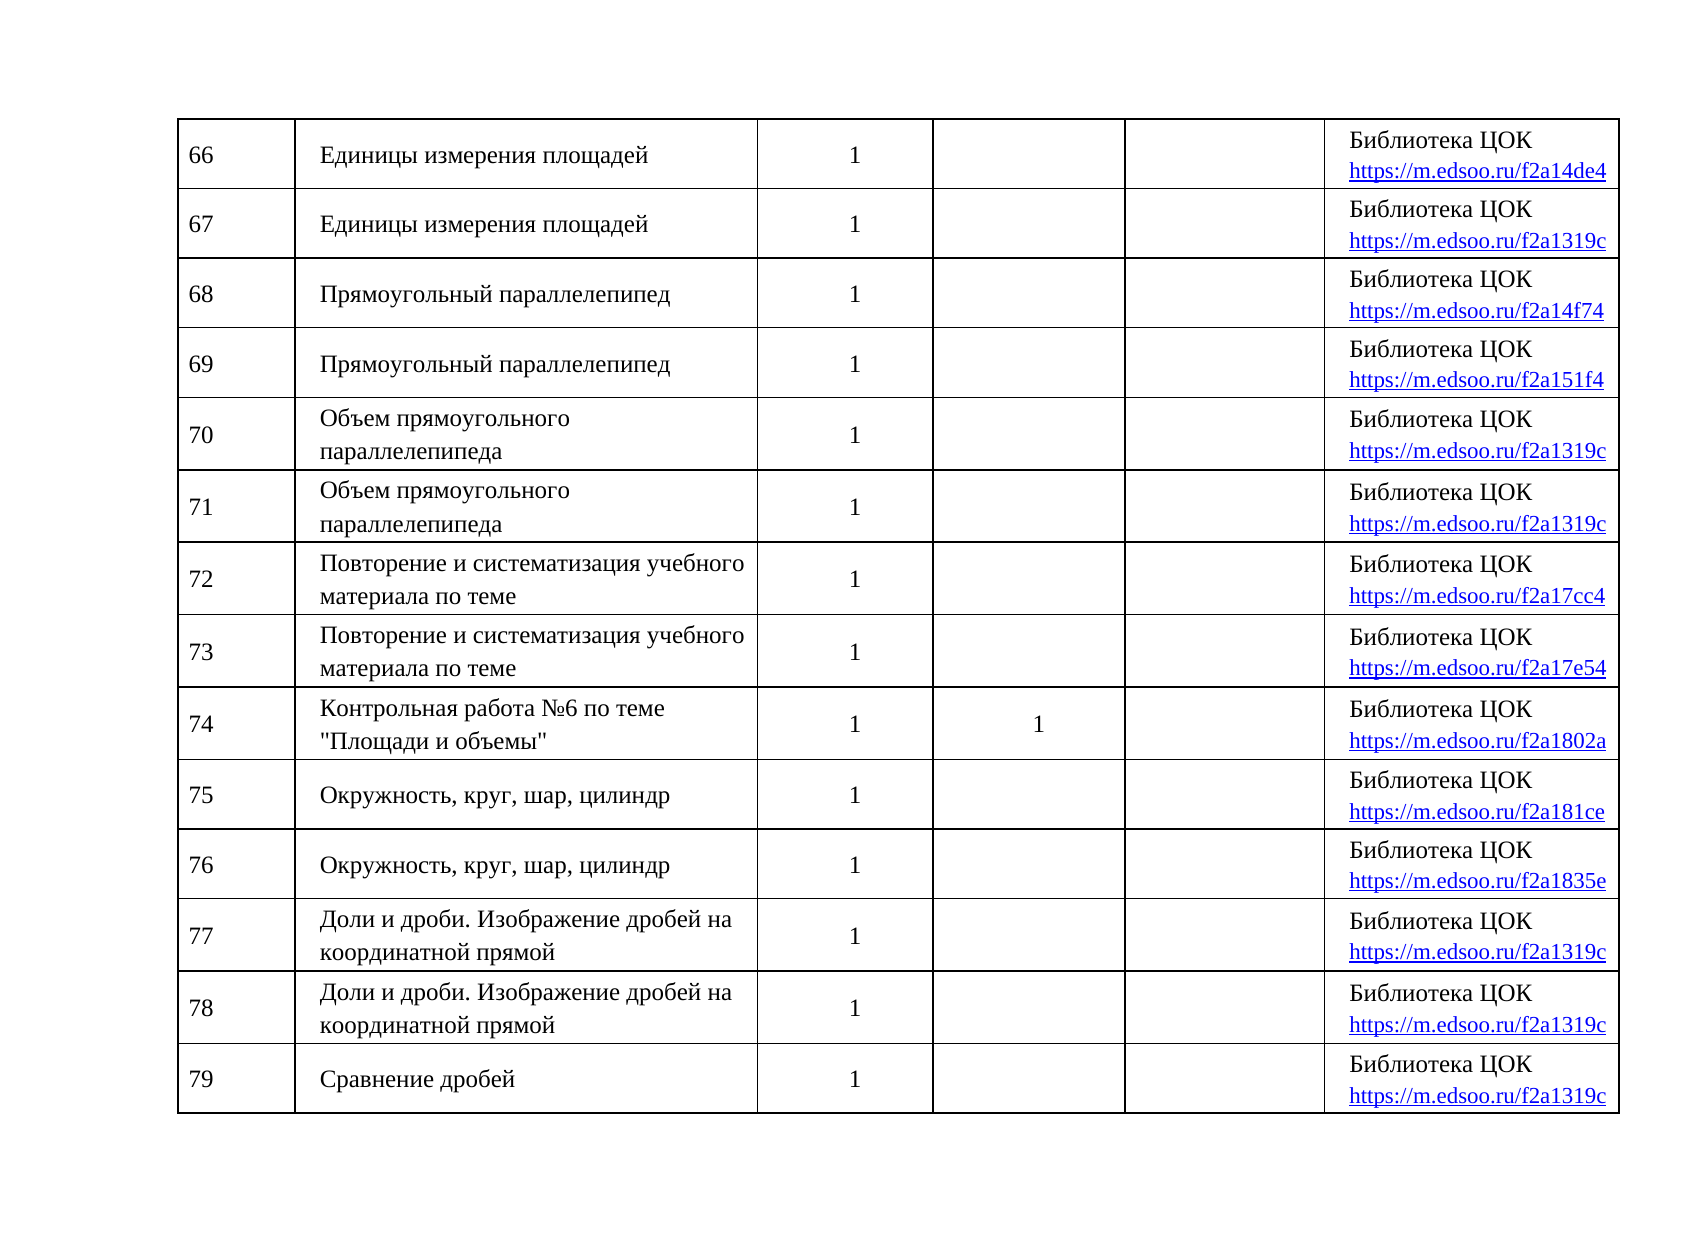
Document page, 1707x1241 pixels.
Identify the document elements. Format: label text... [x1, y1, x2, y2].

table_cell Библиотека ЦОК https://m.edsoo.ru/f2a1319c [1325, 398, 1618, 469]
table_cell 67 [179, 189, 294, 257]
table_cell Библиотека ЦОК https://m.edsoo.ru/f2a1802a [1325, 688, 1618, 758]
table_cell [934, 760, 1124, 828]
table_cell [934, 615, 1124, 686]
table_cell 1 [758, 259, 932, 327]
table_cell 1 [934, 688, 1124, 758]
table_cell 1 [758, 471, 932, 541]
table_cell Прямоугольный параллелепипед [296, 328, 757, 396]
table_cell Библиотека ЦОК https://m.edsoo.ru/f2a1835e [1325, 830, 1618, 898]
table_cell [1126, 471, 1324, 541]
table_cell Библиотека ЦОК https://m.edsoo.ru/f2a1319c [1325, 471, 1618, 541]
table_cell Прямоугольный параллелепипед [296, 259, 757, 327]
table_cell 1 [758, 830, 932, 898]
table_cell [1126, 1044, 1324, 1112]
table_cell 1 [758, 972, 932, 1042]
table_cell 68 [179, 259, 294, 327]
table_cell Окружность, круг, шар, цилиндр [296, 760, 757, 828]
table_cell [934, 972, 1124, 1042]
table_cell Единицы измерения площадей [296, 120, 757, 188]
table_cell Доли и дроби. Изображение дробей на координатной прямой [296, 972, 757, 1042]
table_cell [934, 328, 1124, 396]
table_cell Сравнение дробей [296, 1044, 757, 1112]
table_cell Доли и дроби. Изображение дробей на координатной прямой [296, 899, 757, 970]
table_cell Библиотека ЦОК https://m.edsoo.ru/f2a151f4 [1325, 328, 1618, 396]
table_cell [1126, 615, 1324, 686]
table_cell [1126, 259, 1324, 327]
table_cell Библиотека ЦОК https://m.edsoo.ru/f2a17cc4 [1325, 543, 1618, 614]
table_cell Повторение и систематизация учебного материала по теме [296, 615, 757, 686]
table_cell Объем прямоугольного параллелепипеда [296, 398, 757, 469]
table_cell [1126, 328, 1324, 396]
table_cell Библиотека ЦОК https://m.edsoo.ru/f2a1319c [1325, 899, 1618, 970]
table_cell 1 [758, 120, 932, 188]
table_cell [1126, 830, 1324, 898]
table_cell [1126, 899, 1324, 970]
table_cell Контрольная работа №6 по теме "Площади и объемы" [296, 688, 757, 758]
table_cell [934, 398, 1124, 469]
table_cell 77 [179, 899, 294, 970]
table_cell Библиотека ЦОК https://m.edsoo.ru/f2a181ce [1325, 760, 1618, 828]
table_cell 1 [758, 398, 932, 469]
table_cell Библиотека ЦОК https://m.edsoo.ru/f2a1319c [1325, 189, 1618, 257]
table_cell 75 [179, 760, 294, 828]
table_cell 1 [758, 760, 932, 828]
table_cell [1126, 120, 1324, 188]
table_cell [1126, 972, 1324, 1042]
table_cell [934, 120, 1124, 188]
table_cell Единицы измерения площадей [296, 189, 757, 257]
table_cell 79 [179, 1044, 294, 1112]
table_cell Повторение и систематизация учебного материала по теме [296, 543, 757, 614]
table_cell 1 [758, 615, 932, 686]
table_cell Библиотека ЦОК https://m.edsoo.ru/f2a14de4 [1325, 120, 1618, 188]
table_cell 1 [758, 189, 932, 257]
table_cell [1126, 398, 1324, 469]
table_cell [934, 1044, 1124, 1112]
table_cell 76 [179, 830, 294, 898]
table_cell Окружность, круг, шар, цилиндр [296, 830, 757, 898]
table_cell Библиотека ЦОК https://m.edsoo.ru/f2a17e54 [1325, 615, 1618, 686]
table_cell 1 [758, 543, 932, 614]
table_cell [934, 259, 1124, 327]
table_cell 72 [179, 543, 294, 614]
table_cell 66 [179, 120, 294, 188]
table_cell 1 [758, 899, 932, 970]
table_cell Библиотека ЦОК https://m.edsoo.ru/f2a1319c [1325, 1044, 1618, 1112]
table_cell [1126, 189, 1324, 257]
table_cell [1126, 543, 1324, 614]
table_cell 69 [179, 328, 294, 396]
table_cell [1126, 760, 1324, 828]
table_cell 74 [179, 688, 294, 758]
table_cell Библиотека ЦОК https://m.edsoo.ru/f2a14f74 [1325, 259, 1618, 327]
table_cell [934, 471, 1124, 541]
table_cell 73 [179, 615, 294, 686]
table_cell Объем прямоугольного параллелепипеда [296, 471, 757, 541]
table_cell [934, 189, 1124, 257]
table_cell 78 [179, 972, 294, 1042]
table_cell 1 [758, 328, 932, 396]
table_cell Библиотека ЦОК https://m.edsoo.ru/f2a1319c [1325, 972, 1618, 1042]
table_cell [934, 543, 1124, 614]
table_cell [1126, 688, 1324, 758]
table_cell 70 [179, 398, 294, 469]
table_cell 1 [758, 1044, 932, 1112]
table_cell [934, 899, 1124, 970]
table_cell [934, 830, 1124, 898]
table_cell 71 [179, 471, 294, 541]
table_cell 1 [758, 688, 932, 758]
